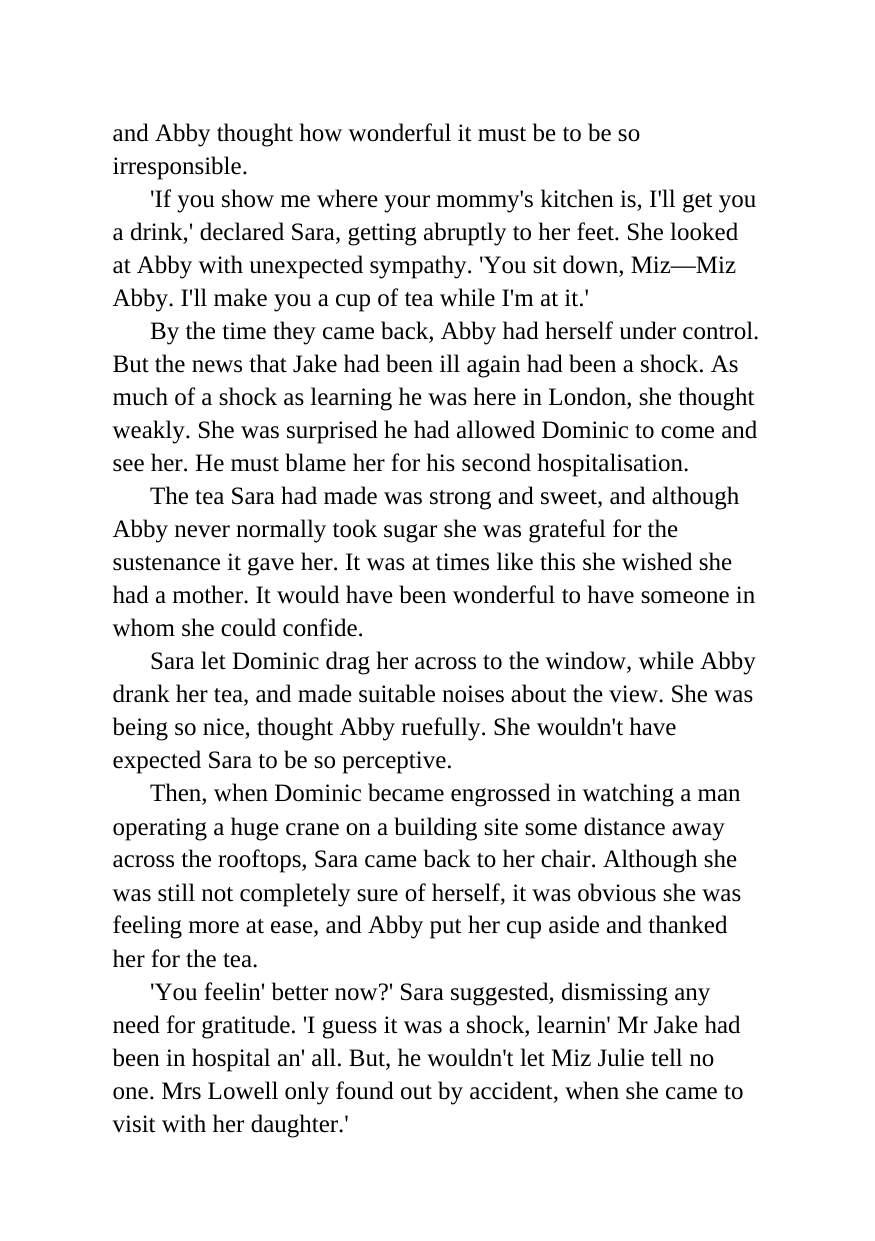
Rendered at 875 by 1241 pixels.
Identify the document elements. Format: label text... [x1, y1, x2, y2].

text Then, when Dominic became engrossed in watching a man operating a huge crane on a building site some distance away across the rooftops, Sara came back to her chair. Although she was still not completely sure of herself, it was obvious she was feeling more at ease, and Abby put her cup aside and thanked her for the tea. [112, 778, 762, 972]
text 'You feelin' better now?' Sara suggested, dismissing any need for gratitude. 'I guess it was a shock, learnin' Mr Jake had been in hospital an' all. But, he wouldn't let Miz Julie tell no one. Mrs Lowell only found out by accident, when she came to visit with her daughter.' [112, 977, 762, 1137]
text By the time they came back, Abby had herself under control. But the news that Jake had been ill again had been a shock. As much of a shock as learning he was here in London, she thought weakly. She was surprised he had allowed Dominic to come and see her. He must blame her for his second hospitalisation. [112, 316, 762, 477]
text Sara let Dominic drag her across to the window, while Abby drank her tea, and made suitable noises about the view. She was being so nice, thought Abby ruefully. She wouldn't have expected Sara to be so perceptive. [112, 646, 762, 774]
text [112, 118, 762, 180]
text 'If you show me where your mommy's kitchen is, I'll get you a drink,' declared Sara, getting abruptly to her feet. She looked at Abby with unexpected sympathy. 'You sit down, Miz—Miz Abby. I'll make you a cup of tea while I'm at it.' [112, 184, 762, 312]
text The tea Sara had made was strong and sweet, and although Abby never normally took sugar she was grateful for the sustenance it gave her. It was at times like this she wished she had a mother. It would have been wonderful to have someone in whom she could confide. [112, 481, 762, 642]
